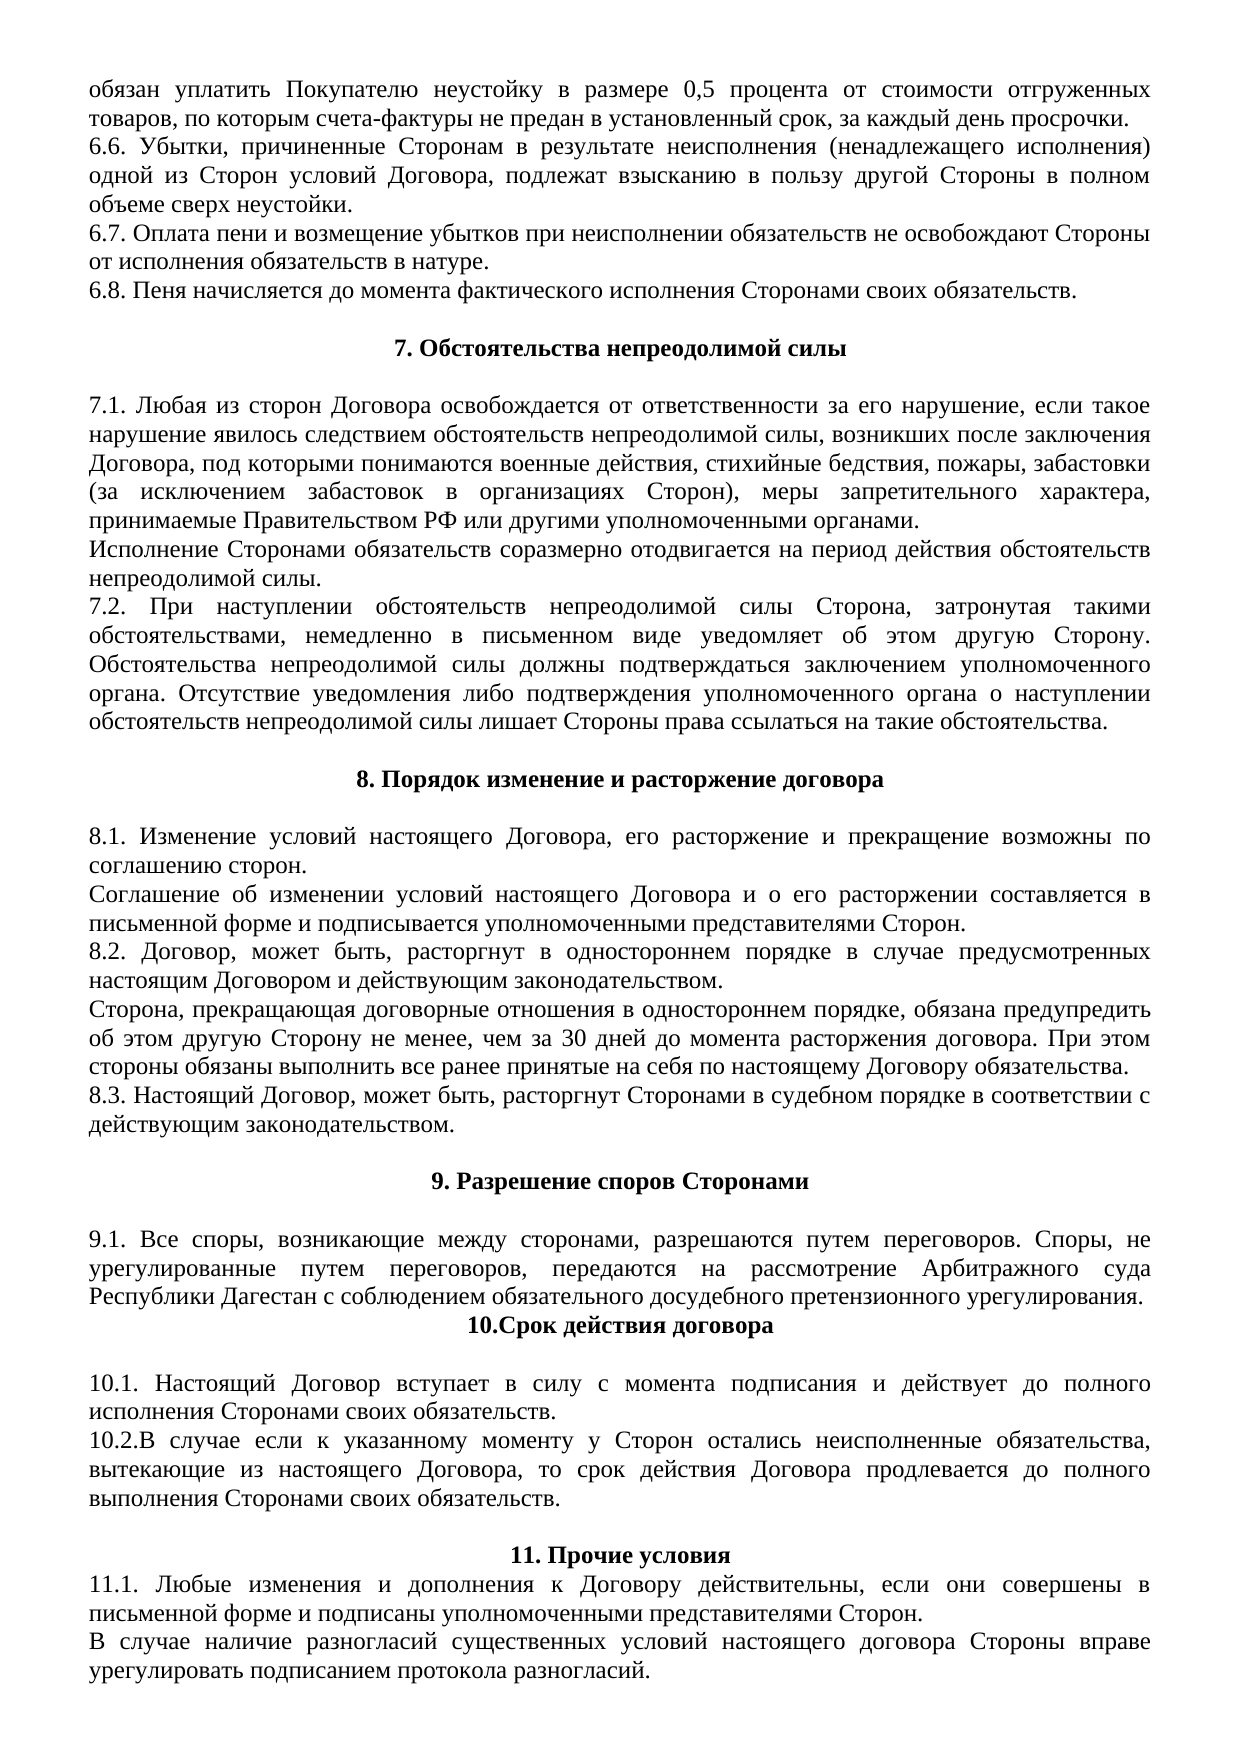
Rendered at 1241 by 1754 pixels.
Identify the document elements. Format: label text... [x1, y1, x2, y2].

text 10.1. Настоящий Договор вступает в силу с момента подписания и действует до полного исполнения Сторонами своих обязательств. [89, 1368, 1152, 1425]
text 7. Обстоятельства непреодолимой силы [89, 333, 1152, 361]
text 8. Порядок изменение и расторжение договора [89, 764, 1152, 793]
text В случае наличие разногласий существенных условий настоящего договора Стороны вправе урегулировать подписанием протокола разногласий. [89, 1626, 1152, 1684]
text 8.2. Договор, может быть, расторгнут в одностороннем порядке в случае предусмотренных настоящим Договором и действующим законодательством. [89, 936, 1152, 994]
text 8.1. Изменение условий настоящего Договора, его расторжение и прекращение возможны по соглашению сторон. [89, 821, 1152, 879]
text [89, 74, 1152, 131]
text 11.1. Любые изменения и дополнения к Договору действительны, если они совершены в письменной форме и подписаны уполномоченными представителями Сторон. [89, 1569, 1152, 1626]
text 10.2.В случае если к указанному моменту у Сторон остались неисполненные обязательства, вытекающие из настоящего Договора, то срок действия Договора продлевается до полного выполнения Сторонами своих обязательств. [89, 1425, 1152, 1511]
text Исполнение Сторонами обязательств соразмерно отодвигается на период действия обстоятельств непреодолимой силы. [89, 534, 1152, 591]
text 8.3. Настоящий Договор, может быть, расторгнут Сторонами в судебном порядке в соответствии с действующим законодательством. [89, 1080, 1152, 1138]
text 11. Прочие условия [89, 1540, 1152, 1569]
text 6.6. Убытки, причиненные Сторонам в результате неисполнения (ненадлежащего исполнения) одной из Сторон условий Договора, подлежат взысканию в пользу другой Стороны в полном объеме сверх неустойки. [89, 131, 1152, 218]
text Сторона, прекращающая договорные отношения в одностороннем порядке, обязана предупредить об этом другую Сторону не менее, чем за 30 дней до момента расторжения договора. При этом стороны обязаны выполнить все ранее принятые на себя по настоящему Договору обязательства. [89, 994, 1152, 1080]
text 7.2. При наступлении обстоятельств непреодолимой силы Сторона, затронутая такими обстоятельствами, немедленно в письменном виде уведомляет об этом другую Сторону. Обстоятельства непреодолимой силы должны подтверждаться заключением уполномоченного органа. Отсутствие уведомления либо подтверждения уполномоченного органа о наступлении обстоятельств непреодолимой силы лишает Стороны права ссылаться на такие обстоятельства. [89, 591, 1152, 735]
text Соглашение об изменении условий настоящего Договора и о его расторжении составляется в письменной форме и подписывается уполномоченными представителями Сторон. [89, 879, 1152, 936]
text 9.1. Все споры, возникающие между сторонами, разрешаются путем переговоров. Споры, не урегулированные путем переговоров, передаются на рассмотрение Арбитражного суда Республики Дагестан с соблюдением обязательного досудебного претензионного урегулирования. [89, 1224, 1152, 1310]
text 9. Разрешение споров Сторонами [89, 1166, 1152, 1195]
text 6.7. Оплата пени и возмещение убытков при неисполнении обязательств не освобождают Стороны от исполнения обязательств в натуре. [89, 218, 1152, 275]
text 7.1. Любая из сторон Договора освобождается от ответственности за его нарушение, если такое нарушение явилось следствием обстоятельств непреодолимой силы, возникших после заключения Договора, под которыми понимаются военные действия, стихийные бедствия, пожары, забастовки (за исключением забастовок в организациях Сторон), меры запретительного характера, принимаемые Правительством РФ или другими уполномоченными органами. [89, 390, 1152, 534]
text 10.Срок действия договора [89, 1310, 1152, 1339]
text 6.8. Пеня начисляется до момента фактического исполнения Сторонами своих обязательств. [89, 275, 1152, 304]
